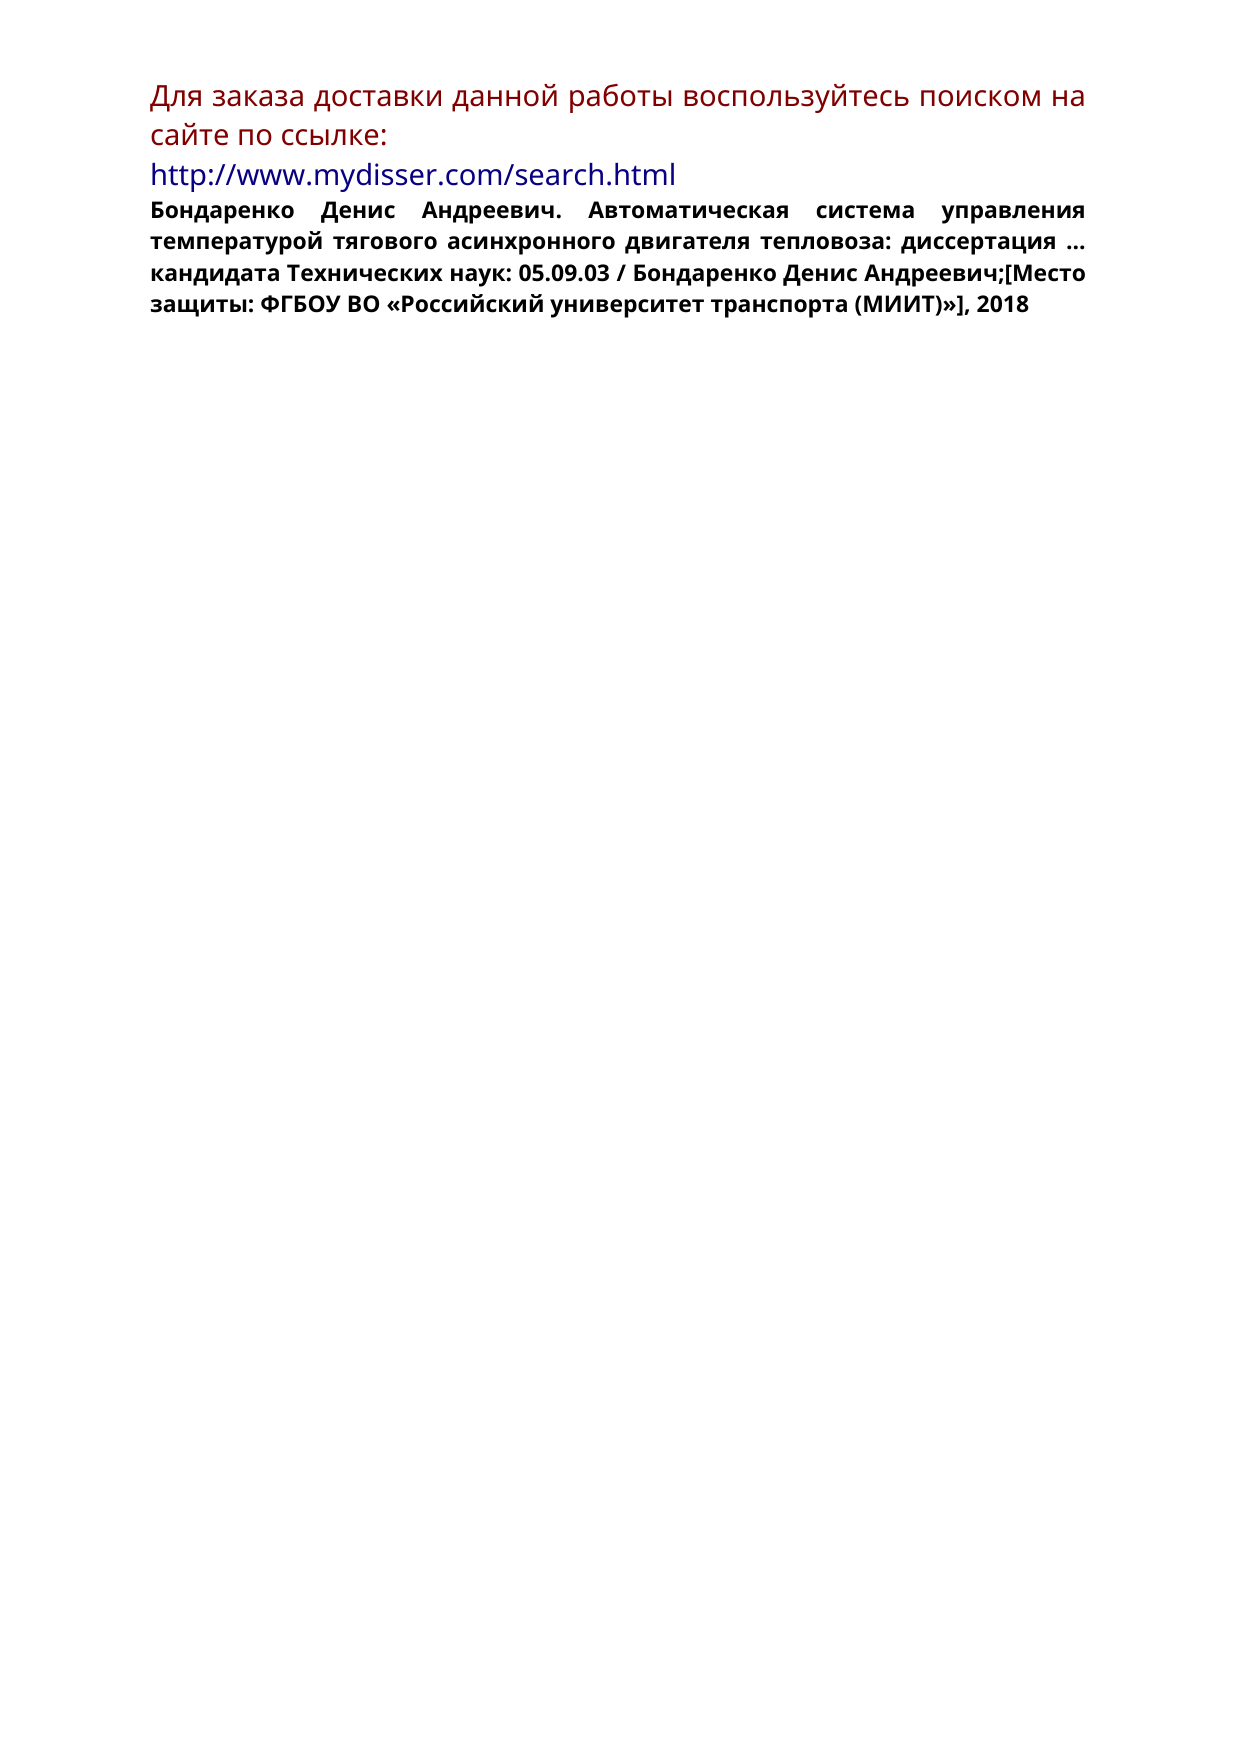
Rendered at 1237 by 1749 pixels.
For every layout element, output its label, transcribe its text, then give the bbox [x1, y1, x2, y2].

text Бондаренко Денис Андреевич. Автоматическая система управления температурой тягового асинхронного двигателя тепловоза: диссертация ... кандидата Технических наук: 05.09.03 / Бондаренко Денис Андреевич;[Место защиты: ФГБОУ ВО «Российский университет транспорта (МИИТ)»], 2018 [150, 194, 1086, 319]
